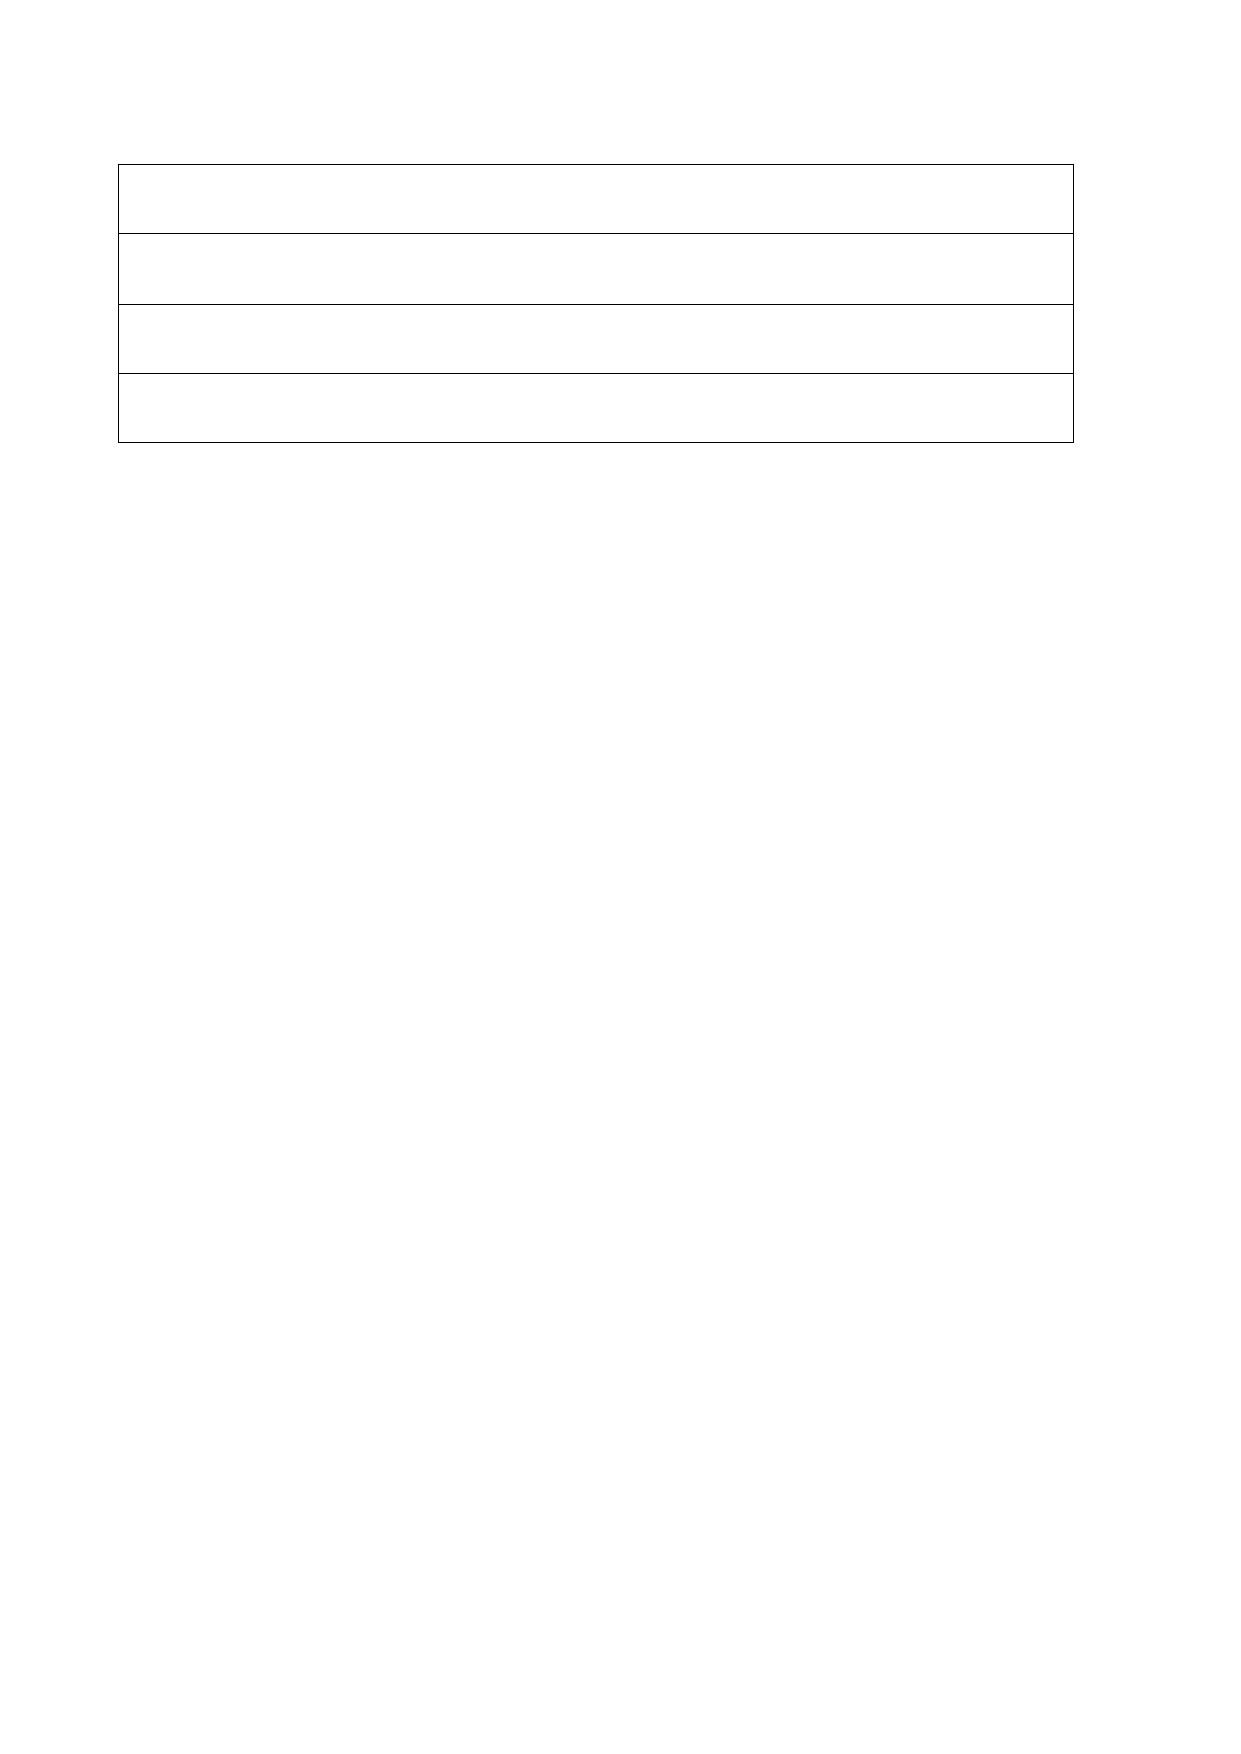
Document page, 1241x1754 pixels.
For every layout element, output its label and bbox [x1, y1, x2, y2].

table_cell [119, 234, 1073, 304]
table_cell [119, 374, 1073, 442]
table_cell [119, 165, 1073, 233]
table_cell [119, 305, 1073, 373]
